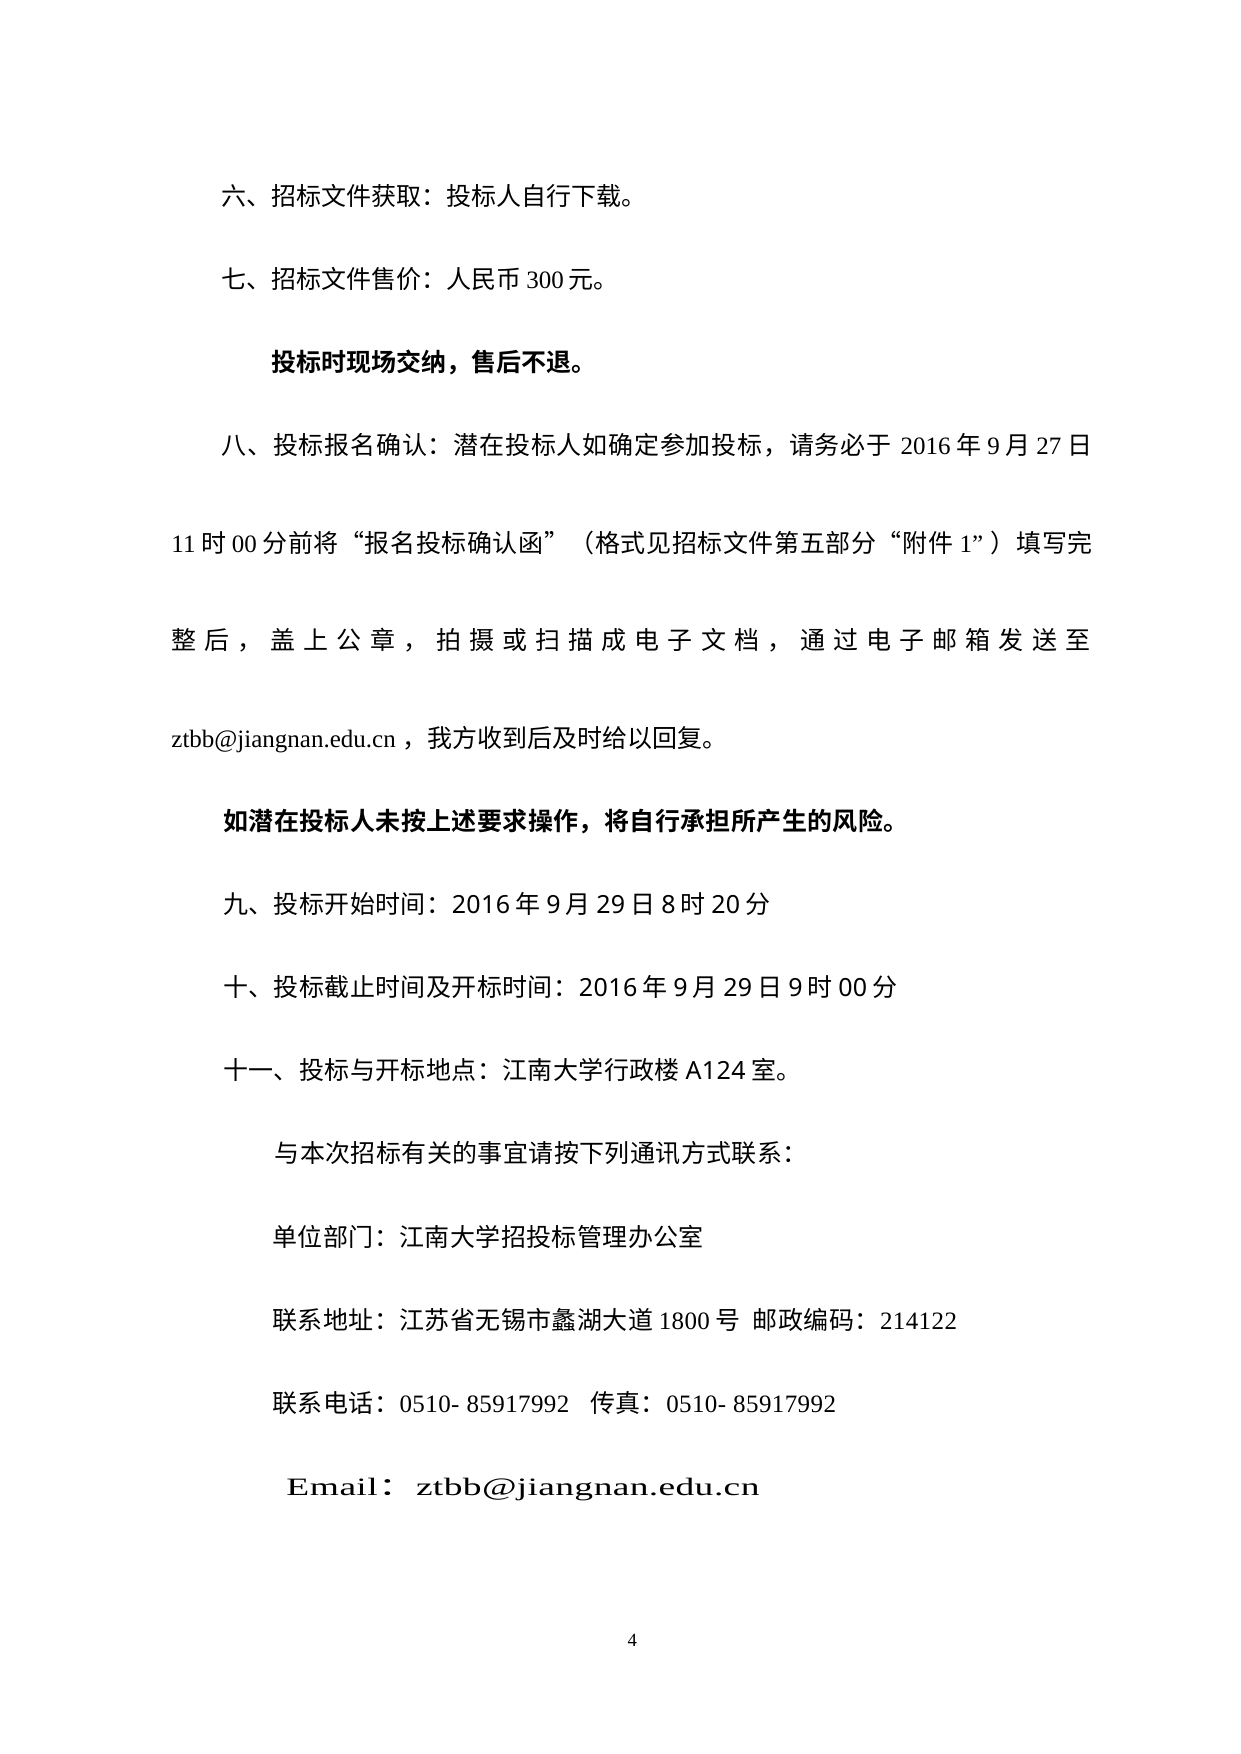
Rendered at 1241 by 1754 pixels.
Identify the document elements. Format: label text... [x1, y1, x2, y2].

text 九、投标开始时间：2016年9月29日8时20分 [171, 870, 1092, 935]
text 七、招标文件售价：人民币300元。 [171, 245, 1092, 310]
text 十一、投标与开标地点：江南大学行政楼A124室。 [171, 1036, 1092, 1101]
text 投标时现场交纳，售后不退。 [171, 328, 1092, 393]
text Email：ztbb@jiangnan.edu.cn [171, 1452, 1092, 1517]
text 与本次招标有关的事宜请按下列通讯方式联系： [171, 1119, 1092, 1184]
text 单位部门：江南大学招投标管理办公室 [171, 1203, 1092, 1268]
text 八、投标报名确认：潜在投标人如确定参加投标，请务必于2016年9月27日11时00分前将“报名投标确认函”（格式见招标文件第五部分“附件1” ）填写完整后，盖上公章，拍摄或扫描成电子文档，通过电子邮箱发送至ztbb@jiangnan.edu.cn ，我方收到后及时给以回复。 [171, 411, 1092, 769]
text 十、投标截止时间及开标时间：2016年9月29日9时00分 [171, 953, 1092, 1018]
text 六、招标文件获取：投标人自行下载。 [171, 162, 1092, 227]
text 如潜在投标人未按上述要求操作，将自行承担所产生的风险。 [171, 787, 1092, 852]
text 联系地址：江苏省无锡市蠡湖大道1800号 邮政编码：214122 [171, 1286, 1092, 1351]
text 联系电话：0510- 85917992 传真：0510- 85917992 [171, 1369, 1092, 1434]
